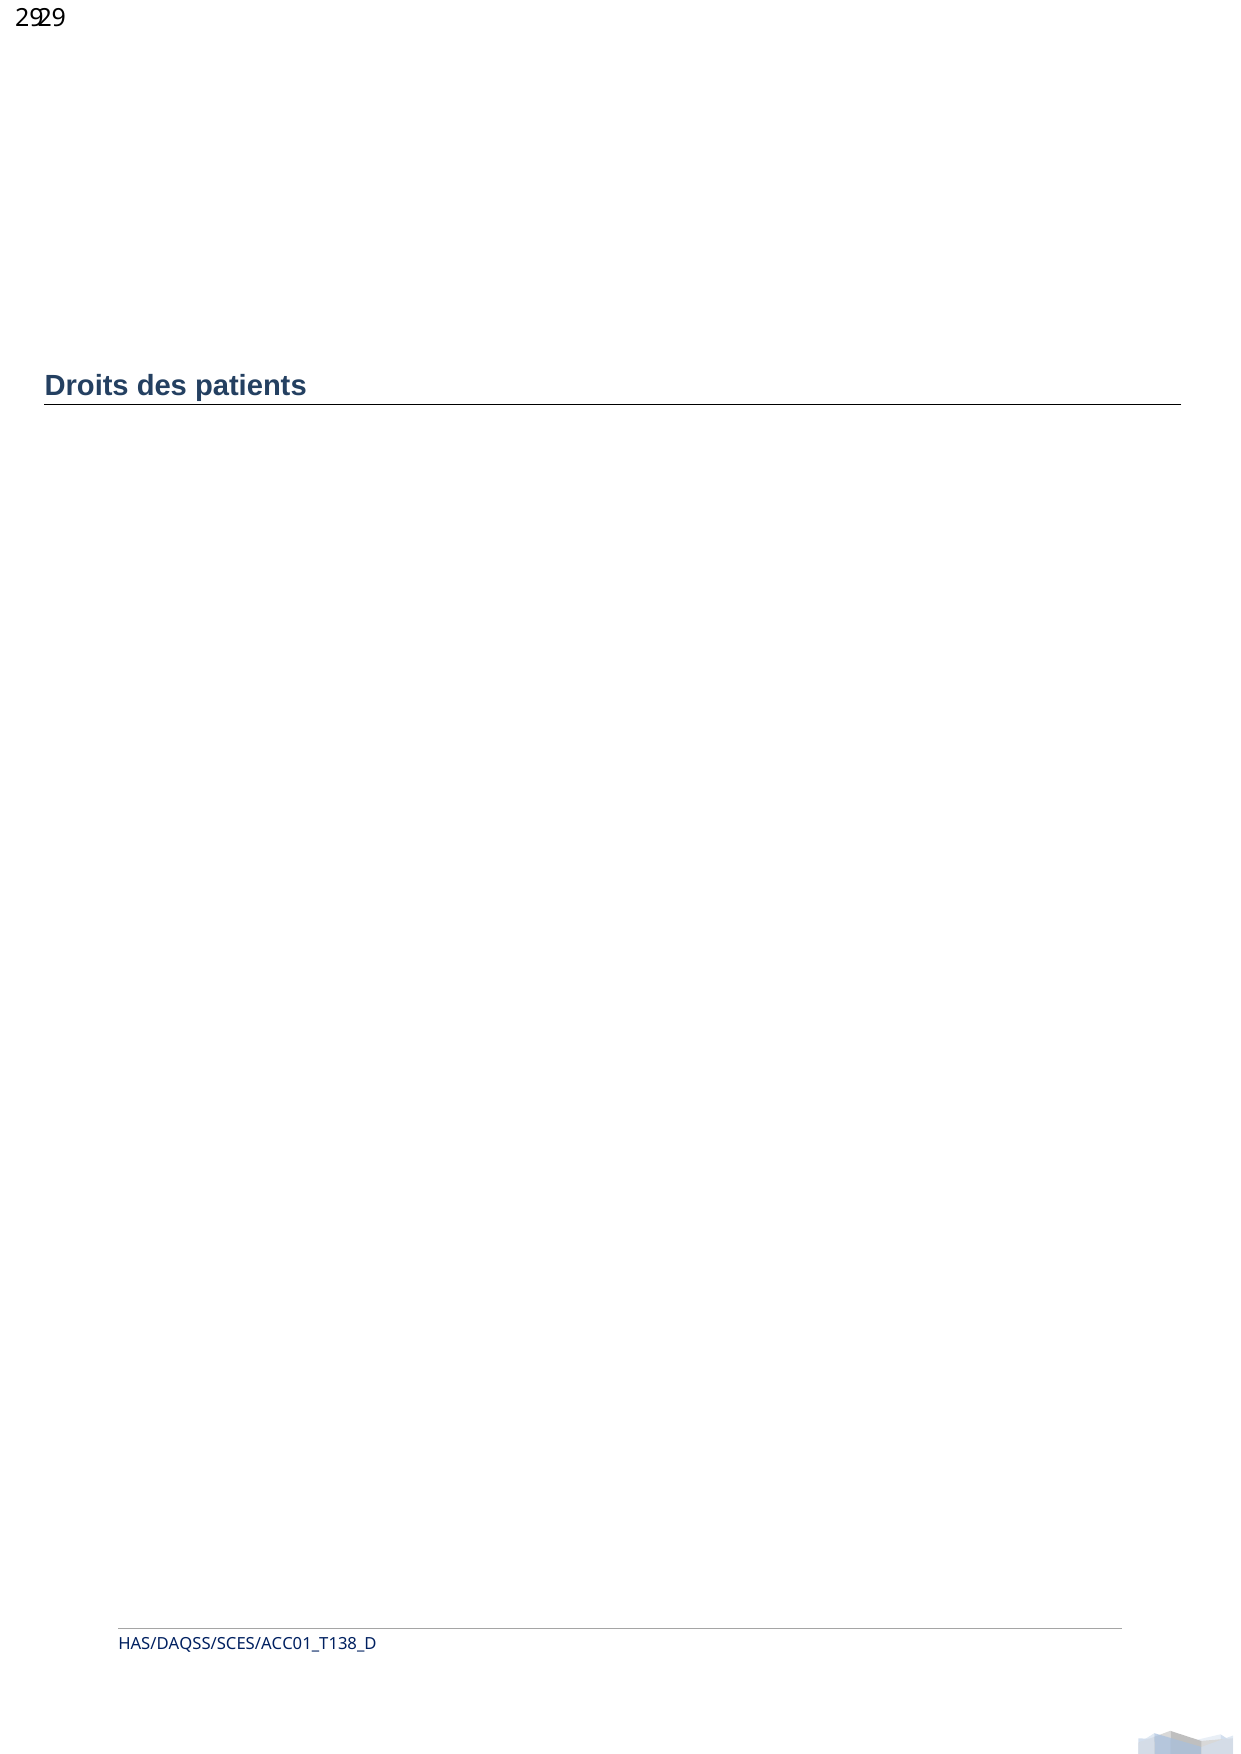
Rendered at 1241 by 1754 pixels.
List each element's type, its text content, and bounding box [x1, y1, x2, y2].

subtitle Droits des patients [44, 368, 1181, 404]
